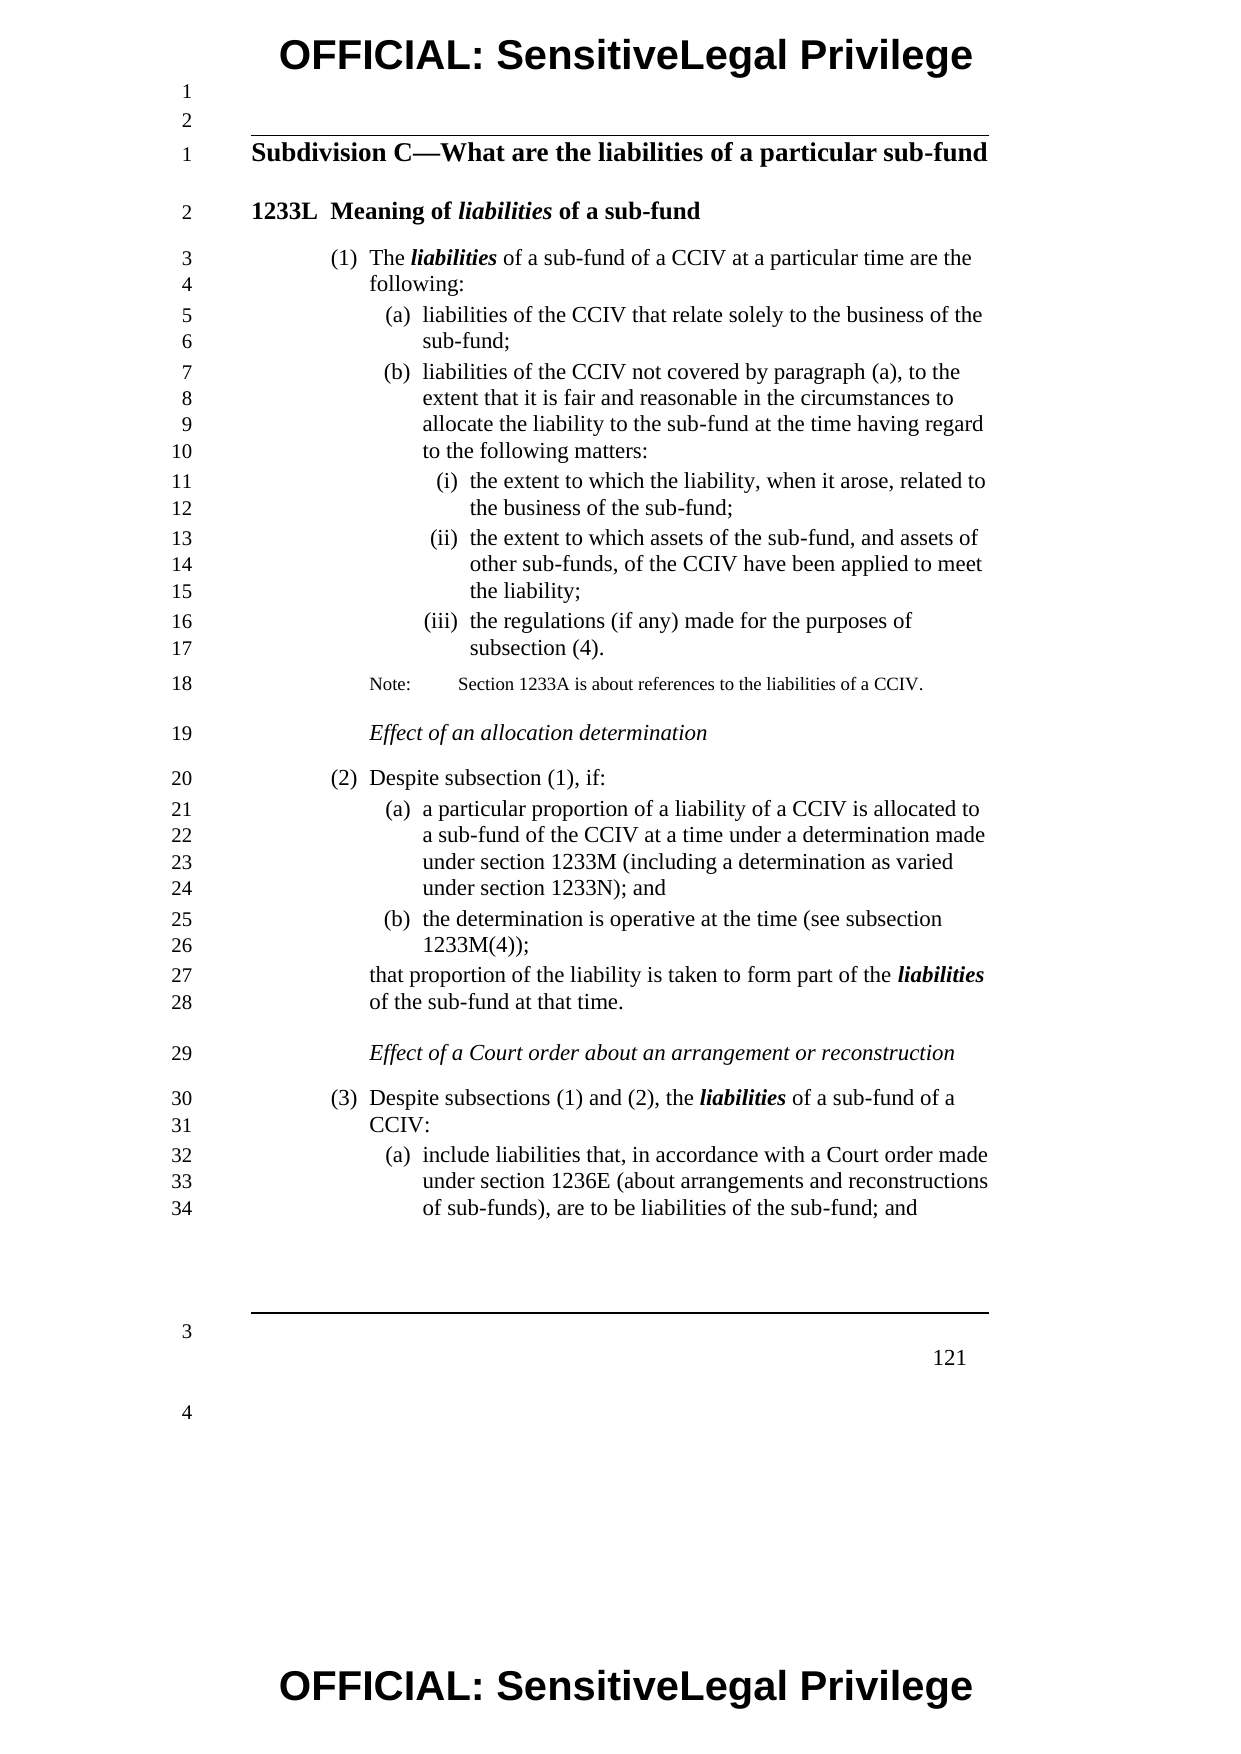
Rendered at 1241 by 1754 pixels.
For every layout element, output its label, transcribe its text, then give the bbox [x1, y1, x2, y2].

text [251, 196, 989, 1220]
text Subdivision C—What are the liabilities of a particular sub-fund [251, 136, 989, 167]
